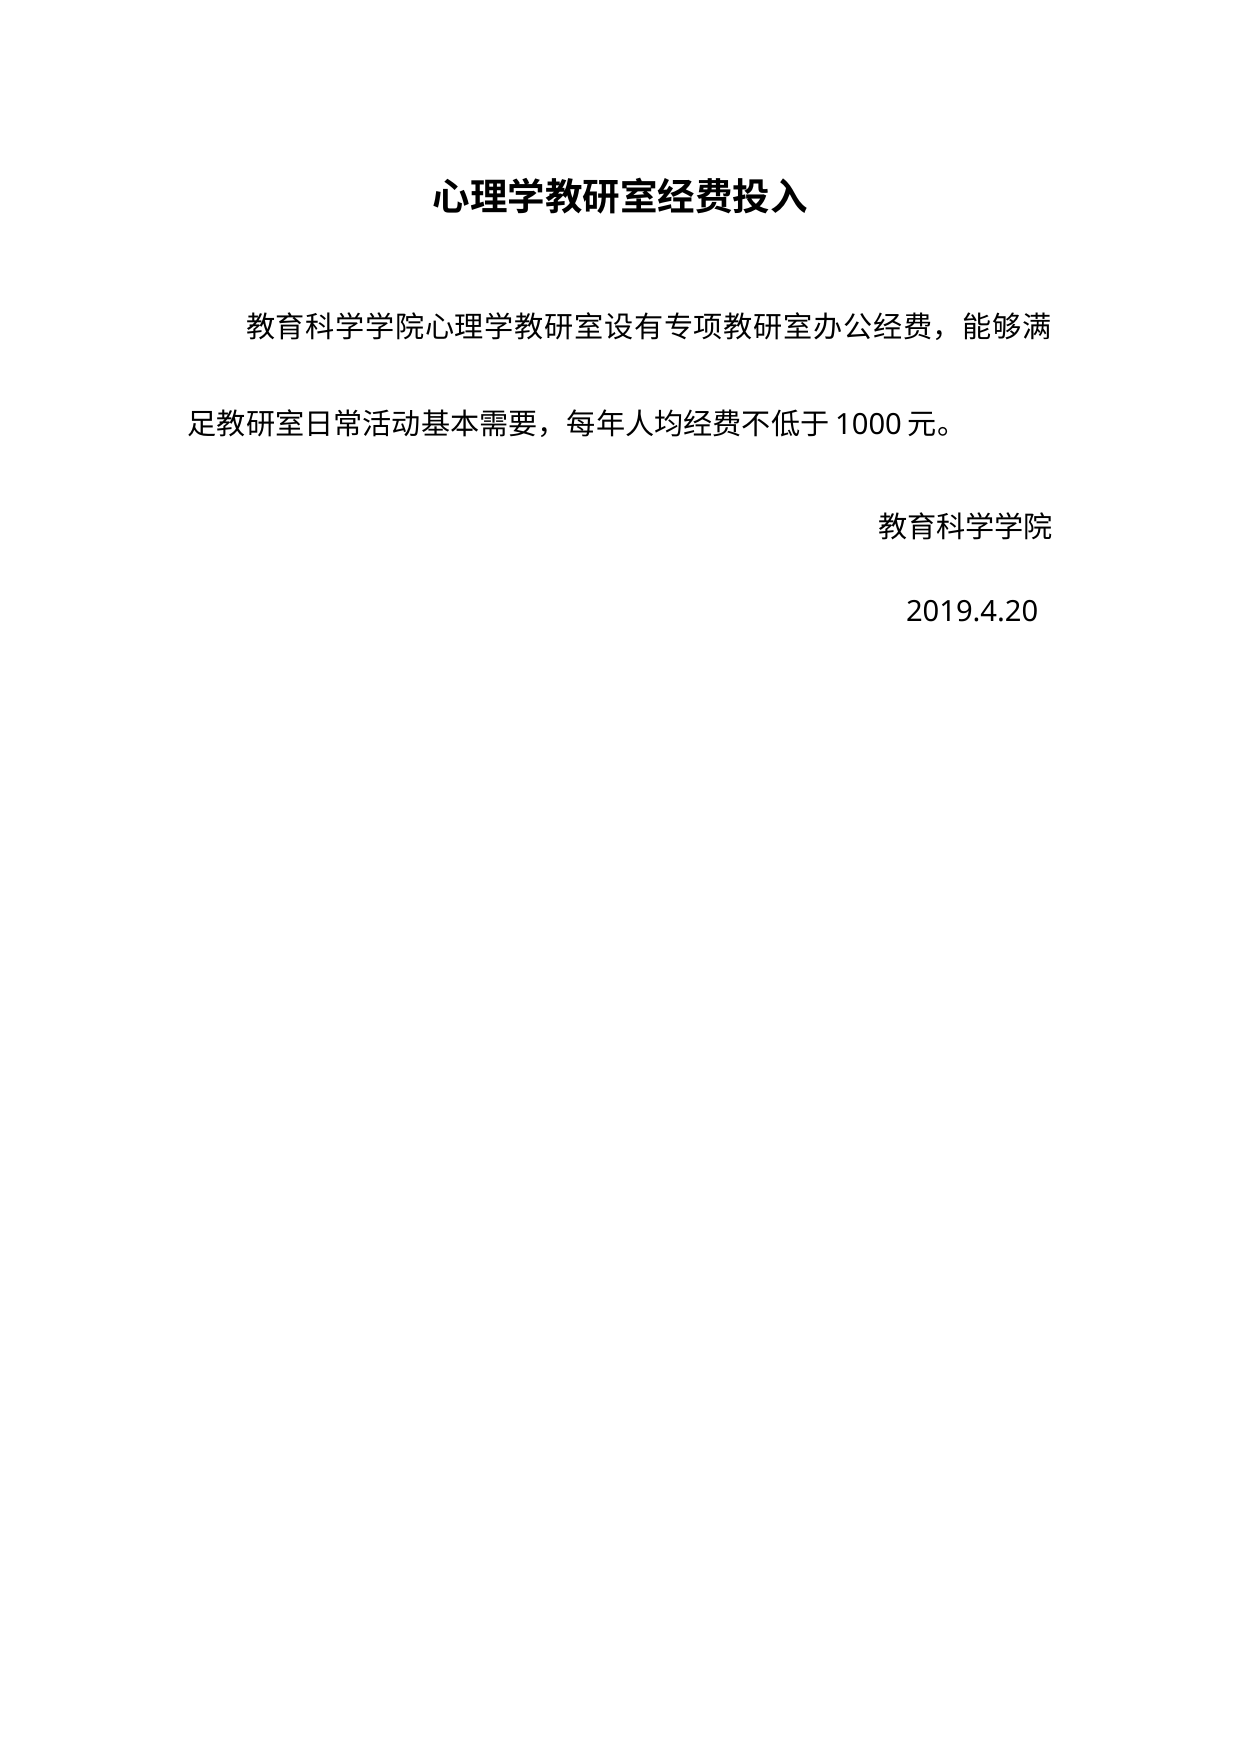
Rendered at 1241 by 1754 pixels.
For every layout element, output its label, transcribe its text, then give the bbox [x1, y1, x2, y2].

text 2019.4.20 [187, 578, 1038, 643]
text 教育科学学院 [187, 492, 1053, 557]
text 心理学教研室经费投入 [187, 162, 1053, 227]
text 教育科学学院心理学教研室设有专项教研室办公经费，能够满足教研室日常活动基本需要，每年人均经费不低于1000元。 [187, 292, 1053, 454]
